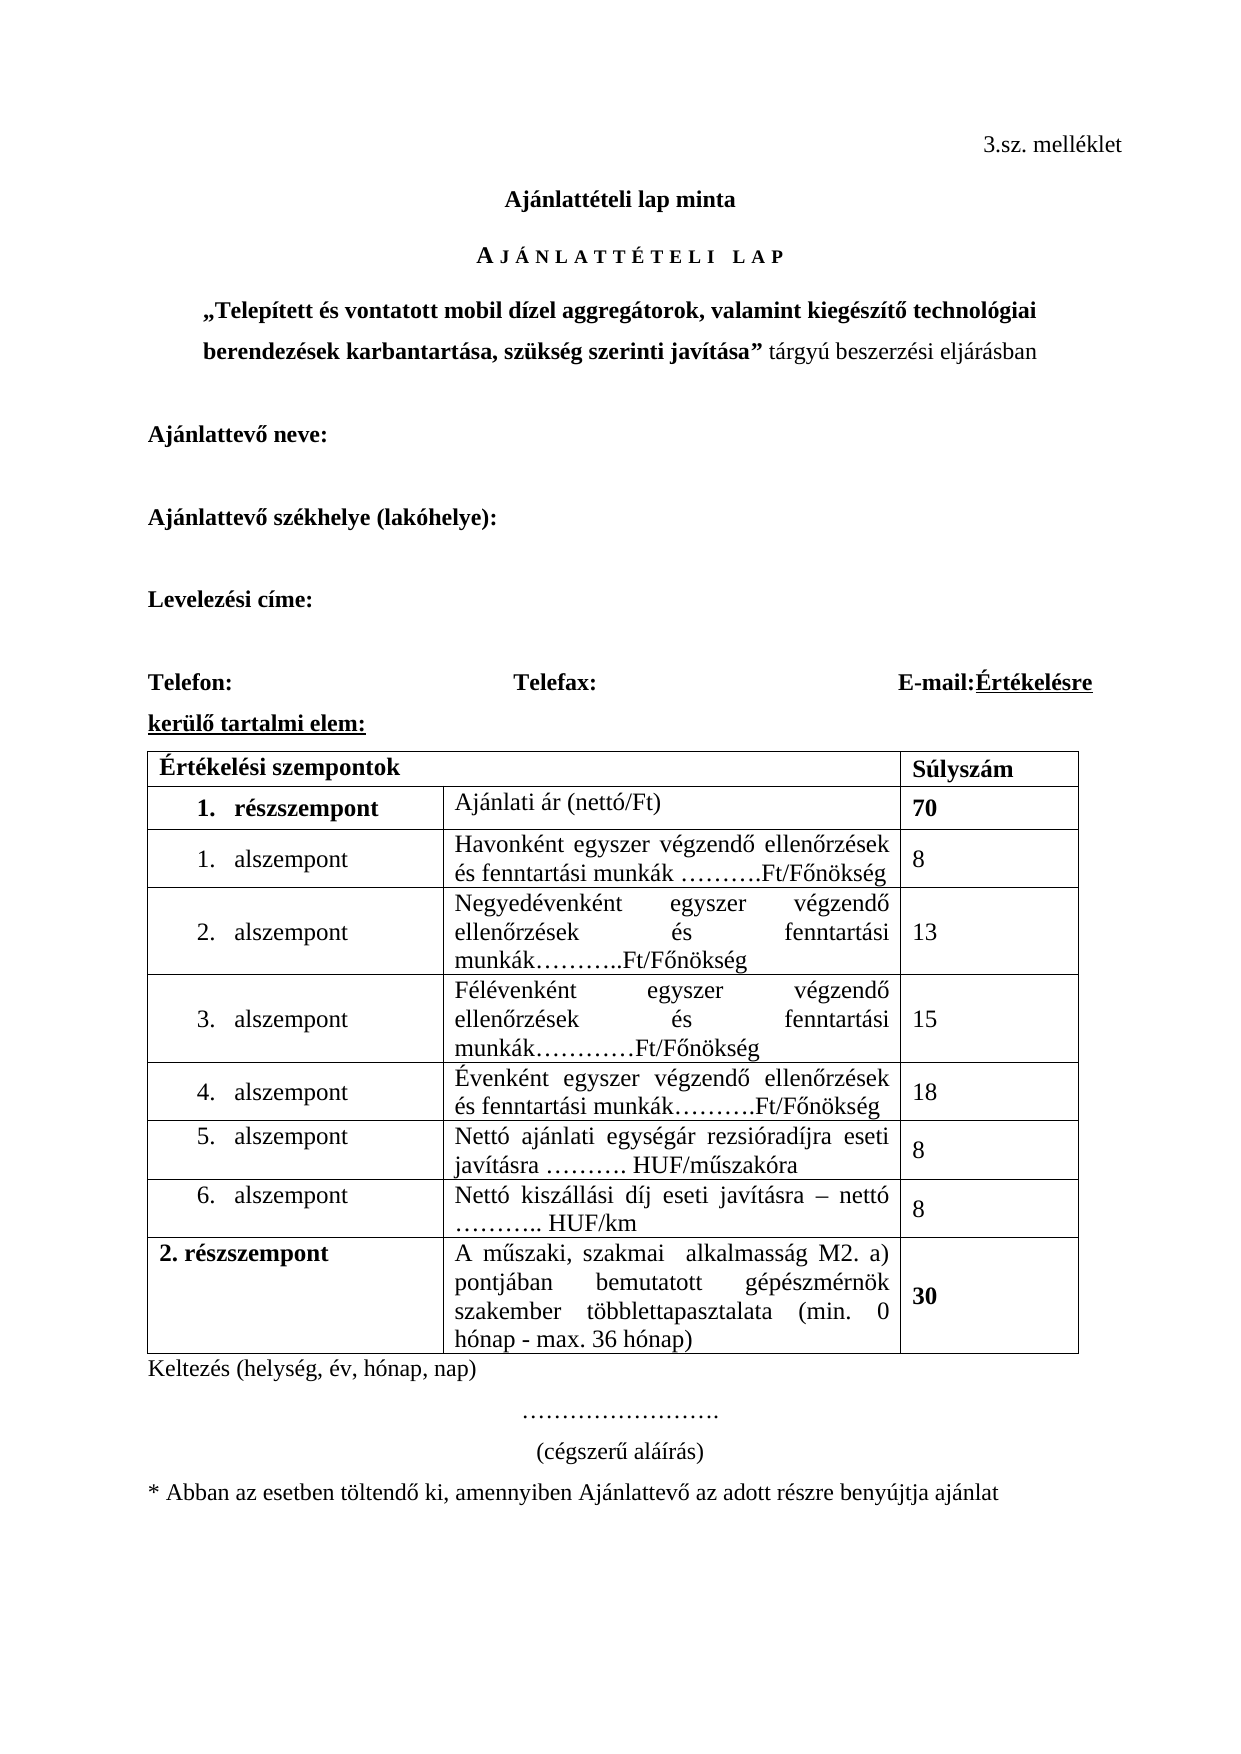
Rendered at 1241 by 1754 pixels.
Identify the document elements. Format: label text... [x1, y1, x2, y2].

table_cell 13 [901, 888, 1078, 974]
table_cell Nettó ajánlati egységár rezsióradíjra eseti javításra ………. HUF/műszakóra [444, 1121, 900, 1179]
text ……………………. [148, 1396, 1092, 1423]
table_cell alszempont [148, 1063, 443, 1120]
table_cell 8 [901, 1180, 1078, 1237]
table_cell alszempont [148, 888, 443, 974]
table_cell 18 [901, 1063, 1078, 1120]
text Levelezési címe: [148, 585, 1092, 613]
text 3.sz. melléklet [148, 130, 1122, 158]
table_header Súlyszám [901, 752, 1078, 786]
text Ajánlattevő neve: [148, 420, 1092, 447]
text „Telepített és vontatott mobil dízel aggregátorok, valamint kiegészítő technológiai berendezések karbantartása, szükség szerinti javítása” tárgyú beszerzési eljárásban [148, 296, 1092, 365]
table_cell 8 [901, 830, 1078, 887]
table_cell A műszaki, szakmai alkalmasság M2. a) pontjában bemutatott gépészmérnök szakember többlettapasztalata (min. 0 hónap - max. 36 hónap) [444, 1238, 900, 1353]
table_cell alszempont [148, 1180, 443, 1237]
table_header Értékelési szempontok [148, 752, 900, 786]
text Ajánlattevő székhelye (lakóhelye): [148, 503, 1092, 530]
text Keltezés (helység, év, hónap, nap) [148, 1354, 1092, 1382]
text * Abban az esetben töltendő ki, amennyiben Ajánlattevő az adott részre benyújtja ajánlat [148, 1478, 1092, 1506]
table_cell 30 [901, 1238, 1078, 1353]
table_cell Negyedévenként egyszer végzendő ellenőrzések és fenntartási munkák………..Ft/Főnökség [444, 888, 900, 974]
table_cell Évenként egyszer végzendő ellenőrzések és fenntartási munkák……….Ft/Főnökség [444, 1063, 900, 1120]
table_cell alszempont [148, 975, 443, 1062]
table_cell 15 [901, 975, 1078, 1062]
table_cell 70 [901, 787, 1078, 828]
text A j á n l a t t é t e l i l a p [166, 241, 1092, 268]
text (cégszerű aláírás) [148, 1437, 1092, 1464]
table_cell 2. részszempont [148, 1238, 443, 1353]
text Ajánlattételi lap minta [148, 185, 1092, 213]
table_cell részszempont [148, 787, 443, 828]
table_cell Ajánlati ár (nettó/Ft) [444, 787, 900, 828]
table_cell 8 [901, 1121, 1078, 1179]
table_cell Nettó kiszállási díj eseti javításra – nettó ……….. HUF/km [444, 1180, 900, 1237]
table_cell alszempont [148, 1121, 443, 1179]
table_cell Havonként egyszer végzendő ellenőrzések és fenntartási munkák ……….Ft/Főnökség [444, 830, 900, 887]
text Telefon: Telefax: E-mail:Értékelésre kerülő tartalmi elem: [148, 668, 1092, 737]
table_cell Félévenként egyszer végzendő ellenőrzések és fenntartási munkák…………Ft/Főnökség [444, 975, 900, 1062]
table_cell alszempont [148, 830, 443, 887]
